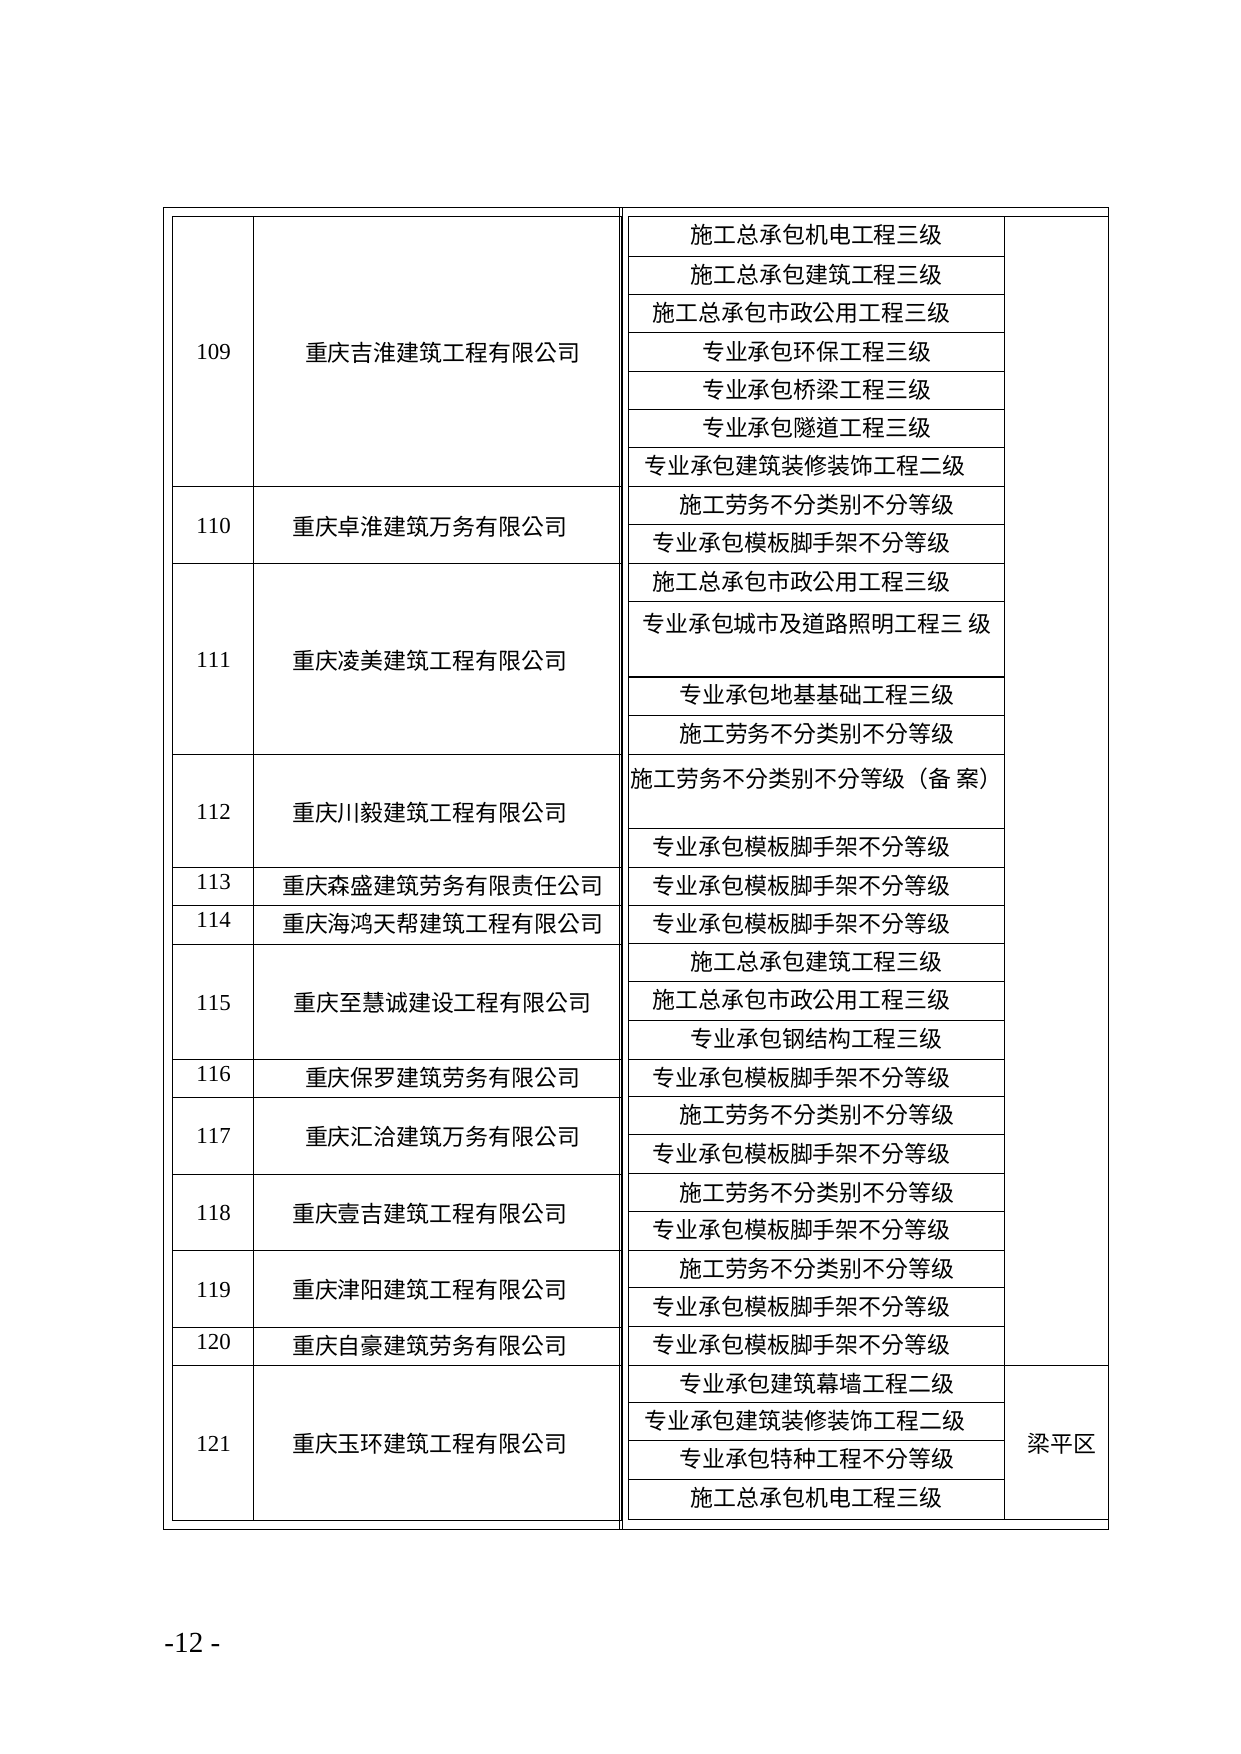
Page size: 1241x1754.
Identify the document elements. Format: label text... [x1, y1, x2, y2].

table_cell 专业承包模板脚手架不分等级 [629, 868, 1004, 905]
table_cell 117 [173, 1098, 253, 1174]
table_cell 专业承包隧道工程三级 [629, 410, 1004, 447]
table_cell 专业承包建筑装修装饰工程二级 [629, 1403, 1004, 1440]
table_cell 113 [173, 868, 253, 905]
table_cell 重庆津阳建筑工程有限公司 [254, 1251, 619, 1327]
table_cell 114 [173, 906, 253, 943]
table_cell 施工劳务不分类别不分等级 [629, 487, 1004, 524]
table_header 施工总承包机电工程三级 [629, 217, 1004, 256]
table_cell 专业承包模板脚手架不分等级 [629, 1288, 1004, 1326]
table_cell 专业承包环保工程三级 [629, 333, 1004, 371]
table_cell 重庆海鸿天帮建筑工程有限公司 [254, 906, 619, 943]
table_header [1005, 217, 1108, 1364]
table_cell 施工劳务不分类别不分等级 [629, 1097, 1004, 1134]
table_cell 重庆卓淮建筑万务有限公司 [254, 487, 619, 563]
table_cell 专业承包地基基础工程三级 [629, 678, 1004, 714]
table_cell 重庆森盛建筑劳务有限责任公司 [254, 868, 619, 905]
table_cell 施工总承包建筑工程三级 [629, 944, 1004, 981]
table_cell 施工总承包机电工程三级 [629, 1480, 1004, 1519]
table_cell 110 [173, 487, 253, 563]
table_cell 专业承包模板脚手架不分等级 [629, 1212, 1004, 1250]
table_cell 专业承包城市及道路照明工程三 级 [629, 602, 1004, 676]
table_cell 专业承包钢结构工程三级 [629, 1021, 1004, 1059]
table_cell 专业承包建筑装修装饰工程二级 [629, 448, 1004, 486]
table_cell 专业承包建筑幕墙工程二级 [629, 1366, 1004, 1402]
table_cell 专业承包模板脚手架不分等级 [629, 829, 1004, 867]
table_cell 施工总承包市政公用工程三级 [629, 982, 1004, 1020]
table_cell 116 [173, 1060, 253, 1097]
table_cell 施工劳务不分类别不分等级 [629, 716, 1004, 753]
table_cell 112 [173, 755, 253, 867]
table_cell 施工劳务不分类别不分等级 [629, 1174, 1004, 1211]
table_cell 重庆川毅建筑工程有限公司 [254, 755, 619, 867]
table_cell 115 [173, 945, 253, 1059]
table_cell 施工劳务不分类别不分等级（备 案） [629, 755, 1004, 828]
table_cell 施工总承包市政公用工程三级 [629, 295, 1004, 332]
table_cell 专业承包模板脚手架不分等级 [629, 1135, 1004, 1173]
table_cell 梁平区 [1005, 1366, 1108, 1519]
table_cell 119 [173, 1251, 253, 1327]
table_cell 专业承包模板脚手架不分等级 [629, 525, 1004, 563]
table_cell 重庆壹吉建筑工程有限公司 [254, 1175, 619, 1250]
table_cell 专业承包模板脚手架不分等级 [629, 1060, 1004, 1096]
table_cell 专业承包模板脚手架不分等级 [629, 906, 1004, 943]
table_cell 重庆至慧诚建设工程有限公司 [254, 945, 619, 1059]
table_header 重庆吉淮建筑工程有限公司 [254, 217, 619, 486]
table_cell 专业承包模板脚手架不分等级 [629, 1327, 1004, 1364]
table_cell 重庆玉环建筑工程有限公司 [254, 1366, 619, 1519]
table_cell 111 [173, 564, 253, 754]
table_cell 施工劳务不分类别不分等级 [629, 1251, 1004, 1287]
table_cell 重庆凌美建筑工程有限公司 [254, 564, 619, 754]
table_cell 重庆自豪建筑劳务有限公司 [254, 1328, 619, 1365]
table_header 109 [173, 217, 253, 486]
table_cell 118 [173, 1175, 253, 1250]
table_cell 施工总承包市政公用工程三级 [629, 564, 1004, 601]
table_cell 重庆保罗建筑劳务有限公司 [254, 1060, 619, 1097]
table_cell 120 [173, 1328, 253, 1365]
table_cell 专业承包特种工程不分等级 [629, 1441, 1004, 1478]
table_cell 121 [173, 1366, 253, 1519]
table_cell 专业承包桥梁工程三级 [629, 372, 1004, 409]
table_cell 施工总承包建筑工程三级 [629, 257, 1004, 294]
table_cell 重庆汇洽建筑万务有限公司 [254, 1098, 619, 1174]
